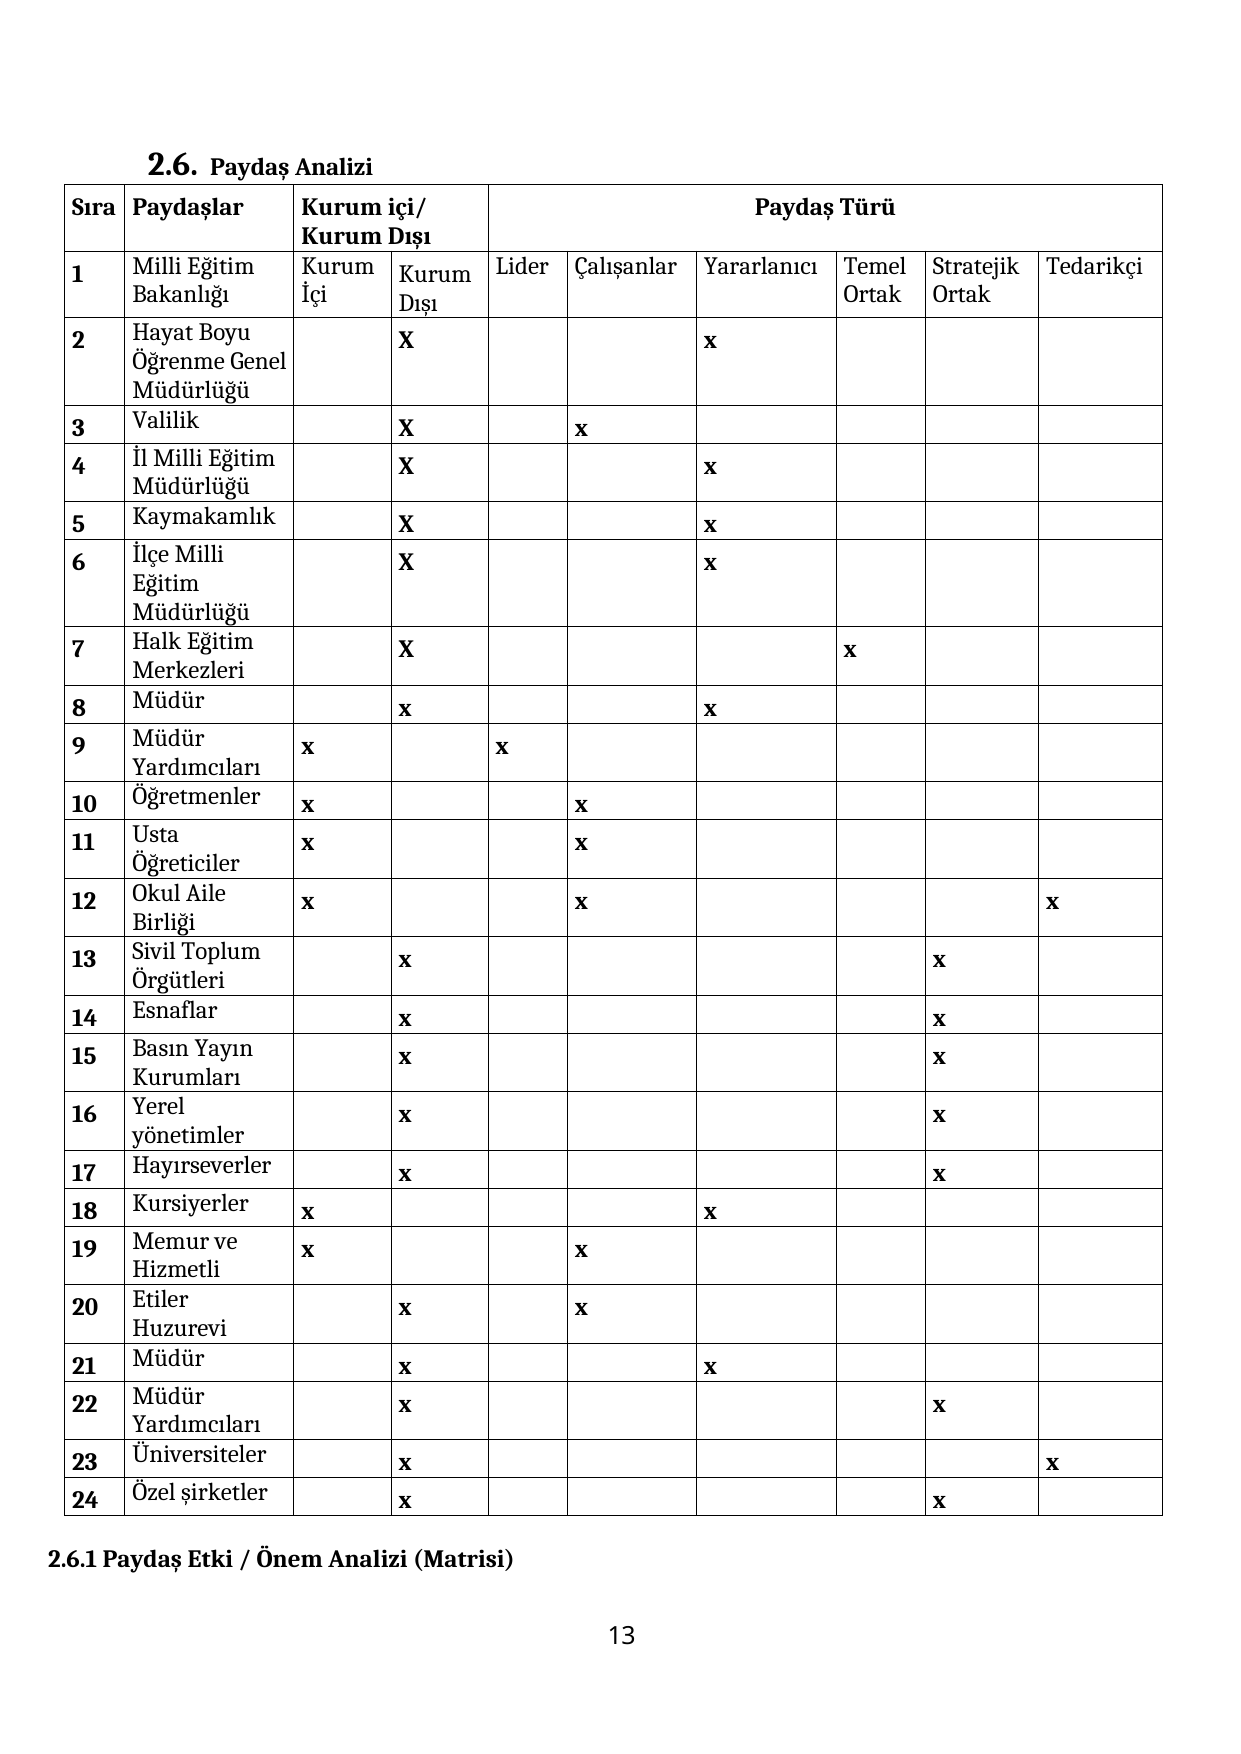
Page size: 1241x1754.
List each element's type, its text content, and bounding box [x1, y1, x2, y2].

table_cell x [294, 782, 391, 819]
table_cell [697, 1285, 836, 1343]
table_cell [837, 444, 925, 501]
table_cell [568, 1440, 696, 1477]
table_cell [489, 996, 567, 1033]
table_cell [1039, 1034, 1162, 1091]
table_cell 20 [65, 1285, 124, 1343]
table_cell x [294, 820, 391, 878]
table_cell [294, 540, 391, 626]
table_cell x [697, 686, 836, 723]
table_cell x [837, 627, 925, 685]
table_cell [837, 1092, 925, 1150]
table_cell x [392, 1382, 488, 1439]
table_cell [926, 1189, 1038, 1226]
table_cell [489, 1440, 567, 1477]
table_cell Milli Eğitim Bakanlığı [125, 252, 293, 317]
table_cell İl Milli Eğitim Müdürlüğü [125, 444, 293, 501]
table_cell 17 [65, 1151, 124, 1188]
table_cell x [392, 1440, 488, 1477]
table_cell [568, 1344, 696, 1381]
table_cell [837, 1478, 925, 1515]
table_cell 14 [65, 996, 124, 1033]
table_cell [568, 996, 696, 1033]
table_cell [489, 1189, 567, 1226]
table_cell Çalışanlar [568, 252, 696, 317]
table_cell 4 [65, 444, 124, 501]
table_cell [1039, 1478, 1162, 1515]
table_cell [926, 724, 1038, 781]
table_cell 7 [65, 627, 124, 685]
table_cell [1039, 1285, 1162, 1343]
table_cell [1039, 444, 1162, 501]
table_cell [568, 724, 696, 781]
table_cell [697, 879, 836, 936]
table_cell X [392, 627, 488, 685]
table_cell X [392, 502, 488, 539]
table_cell [837, 1189, 925, 1226]
table_header Kurum içi/ Kurum Dışı [294, 185, 488, 251]
table_cell Yararlanıcı [697, 252, 836, 317]
table_header Sıra [65, 185, 124, 251]
table_cell [568, 444, 696, 501]
table_cell x [392, 1344, 488, 1381]
table_cell [926, 879, 1038, 936]
table_cell x [697, 540, 836, 626]
table_cell [294, 1151, 391, 1188]
table_cell [837, 1151, 925, 1188]
table_cell [568, 686, 696, 723]
table_cell 16 [65, 1092, 124, 1150]
table_cell [568, 1478, 696, 1515]
table_cell X [392, 540, 488, 626]
table_cell [837, 1285, 925, 1343]
table_cell [568, 1034, 696, 1091]
table_cell [489, 406, 567, 442]
table_cell 11 [65, 820, 124, 878]
table_cell Valilik [125, 406, 293, 442]
table_cell Halk Eğitim Merkezleri [125, 627, 293, 685]
table_cell 1 [65, 252, 124, 317]
table_cell x [697, 1344, 836, 1381]
table_cell [294, 444, 391, 501]
table_cell Müdür [125, 1344, 293, 1381]
table_cell x [926, 937, 1038, 995]
table_cell 5 [65, 502, 124, 539]
table_cell [837, 686, 925, 723]
table_cell [568, 627, 696, 685]
table_cell [489, 879, 567, 936]
table_cell [697, 937, 836, 995]
table_cell x [926, 1382, 1038, 1439]
table_cell X [392, 406, 488, 442]
table_cell [489, 318, 567, 404]
table_cell 21 [65, 1344, 124, 1381]
table_cell Hayırseverler [125, 1151, 293, 1188]
table_cell 22 [65, 1382, 124, 1439]
table_cell [489, 1285, 567, 1343]
table_cell [926, 782, 1038, 819]
table_cell [568, 937, 696, 995]
table_cell [837, 540, 925, 626]
table_cell [568, 1151, 696, 1188]
table_cell [294, 1382, 391, 1439]
table_cell [392, 1227, 488, 1284]
table_cell [926, 1440, 1038, 1477]
table_cell x [392, 686, 488, 723]
table_cell [837, 1440, 925, 1477]
table_cell x [392, 1151, 488, 1188]
table_cell x [568, 879, 696, 936]
table_cell Stratejik Ortak [926, 252, 1038, 317]
table_cell [1039, 540, 1162, 626]
table_cell [294, 1092, 391, 1150]
table_cell [697, 1478, 836, 1515]
table_cell x [926, 996, 1038, 1033]
table_cell Kaymakamlık [125, 502, 293, 539]
table_cell x [294, 1227, 391, 1284]
table_cell Basın Yayın Kurumları [125, 1034, 293, 1091]
subtitle Paydaş Analizi [148, 146, 1198, 184]
table_cell Öğretmenler [125, 782, 293, 819]
table_cell x [926, 1478, 1038, 1515]
table_cell 12 [65, 879, 124, 936]
table_cell 13 [65, 937, 124, 995]
table_cell 24 [65, 1478, 124, 1515]
table_cell [837, 406, 925, 442]
table_cell [1039, 1227, 1162, 1284]
table_cell [568, 1382, 696, 1439]
table_cell [489, 820, 567, 878]
table_cell x [392, 996, 488, 1033]
table_cell [392, 782, 488, 819]
table_cell [837, 1344, 925, 1381]
table_cell 3 [65, 406, 124, 442]
table_cell Usta Öğreticiler [125, 820, 293, 878]
table_cell x [568, 406, 696, 442]
table_cell x [697, 318, 836, 404]
table_cell x [568, 1227, 696, 1284]
table_cell [837, 502, 925, 539]
table_cell [926, 686, 1038, 723]
table_cell [926, 406, 1038, 442]
table_cell [926, 627, 1038, 685]
table_cell Kurum Dışı [392, 252, 488, 317]
table_cell [837, 820, 925, 878]
table_cell [926, 820, 1038, 878]
table_cell [294, 1344, 391, 1381]
table_cell [489, 1034, 567, 1091]
table_cell [697, 996, 836, 1033]
table_cell x [392, 1092, 488, 1150]
table_cell x [697, 444, 836, 501]
table_cell [837, 318, 925, 404]
table_cell [489, 1382, 567, 1439]
table_cell x [926, 1034, 1038, 1091]
table_cell Lider [489, 252, 567, 317]
table_cell [926, 540, 1038, 626]
table_cell X [392, 444, 488, 501]
table_cell x [697, 1189, 836, 1226]
table_cell [697, 724, 836, 781]
table_cell x [1039, 879, 1162, 936]
table_cell [294, 996, 391, 1033]
table_cell Kurum İçi [294, 252, 391, 317]
table_cell [489, 1344, 567, 1381]
table_cell [837, 724, 925, 781]
table_cell [697, 782, 836, 819]
table_cell [392, 879, 488, 936]
table_cell [697, 1440, 836, 1477]
table_cell [926, 444, 1038, 501]
table_cell [568, 540, 696, 626]
table_cell [926, 1285, 1038, 1343]
table_cell x [926, 1151, 1038, 1188]
table_cell [294, 627, 391, 685]
table_cell 8 [65, 686, 124, 723]
table_cell x [294, 1189, 391, 1226]
table_cell [489, 540, 567, 626]
table_cell [837, 1227, 925, 1284]
table_cell [1039, 1092, 1162, 1150]
table_header Paydaşlar [125, 185, 293, 251]
table_cell x [926, 1092, 1038, 1150]
table_cell [837, 1382, 925, 1439]
table_cell [568, 1092, 696, 1150]
table_cell [489, 1092, 567, 1150]
table_cell [1039, 686, 1162, 723]
table_cell [392, 724, 488, 781]
table_cell [926, 1344, 1038, 1381]
table_cell x [489, 724, 567, 781]
table_cell [926, 318, 1038, 404]
table_cell [1039, 318, 1162, 404]
table_cell x [294, 879, 391, 936]
text 2.6.1 Paydaş Etki / Önem Analizi (Matrisi) [48, 1545, 1198, 1574]
table_cell [392, 820, 488, 878]
table_cell [1039, 1189, 1162, 1226]
table_cell [489, 627, 567, 685]
table_cell [926, 502, 1038, 539]
table_cell [697, 627, 836, 685]
table_header Paydaş Türü [489, 185, 1162, 251]
table_cell [1039, 406, 1162, 442]
table_cell [1039, 782, 1162, 819]
table_cell [837, 996, 925, 1033]
table_cell [697, 1227, 836, 1284]
table_cell [489, 1151, 567, 1188]
table_cell 18 [65, 1189, 124, 1226]
table_cell Müdür Yardımcıları [125, 724, 293, 781]
table_cell [489, 1478, 567, 1515]
table_cell Özel şirketler [125, 1478, 293, 1515]
table_cell Okul Aile Birliği [125, 879, 293, 936]
table_cell [1039, 1382, 1162, 1439]
table_cell [1039, 627, 1162, 685]
table_cell 10 [65, 782, 124, 819]
table_cell 23 [65, 1440, 124, 1477]
table_cell 15 [65, 1034, 124, 1091]
table_cell [294, 1478, 391, 1515]
table_cell [294, 1285, 391, 1343]
table_cell [489, 686, 567, 723]
table_cell [489, 502, 567, 539]
table_cell [568, 1189, 696, 1226]
table_cell Etiler Huzurevi [125, 1285, 293, 1343]
table_cell [294, 937, 391, 995]
table_cell [294, 1440, 391, 1477]
table_cell [489, 782, 567, 819]
table_cell [294, 318, 391, 404]
table_cell [489, 937, 567, 995]
table_cell [697, 1151, 836, 1188]
table_cell x [392, 1478, 488, 1515]
table_cell [1039, 820, 1162, 878]
table_cell x [294, 724, 391, 781]
table_cell Üniversiteler [125, 1440, 293, 1477]
table_cell [568, 318, 696, 404]
table_cell [1039, 996, 1162, 1033]
table_cell 2 [65, 318, 124, 404]
table_cell Müdür Yardımcıları [125, 1382, 293, 1439]
table_cell [697, 1382, 836, 1439]
table_cell Tedarikçi [1039, 252, 1162, 317]
table_cell x [568, 1285, 696, 1343]
table_cell [697, 1092, 836, 1150]
table_cell [697, 1034, 836, 1091]
table_cell [294, 406, 391, 442]
table_cell 9 [65, 724, 124, 781]
table_cell [837, 937, 925, 995]
table_cell [568, 502, 696, 539]
table_cell Sivil Toplum Örgütleri [125, 937, 293, 995]
table_cell x [392, 1285, 488, 1343]
table_cell Kursiyerler [125, 1189, 293, 1226]
table_cell 19 [65, 1227, 124, 1284]
table_cell x [392, 1034, 488, 1091]
table_cell Hayat Boyu Öğrenme Genel Müdürlüğü [125, 318, 293, 404]
table_cell [1039, 1344, 1162, 1381]
table_cell x [568, 820, 696, 878]
table_cell [1039, 502, 1162, 539]
table_cell [1039, 724, 1162, 781]
table_cell Esnaflar [125, 996, 293, 1033]
table_cell 6 [65, 540, 124, 626]
table_cell [926, 1227, 1038, 1284]
table_cell Müdür [125, 686, 293, 723]
table_cell x [697, 502, 836, 539]
table_cell Yerel yönetimler [125, 1092, 293, 1150]
table_cell X [392, 318, 488, 404]
table_cell [697, 820, 836, 878]
table_cell x [392, 937, 488, 995]
table_cell [1039, 937, 1162, 995]
table_cell [489, 1227, 567, 1284]
table_cell [837, 879, 925, 936]
table_cell [294, 1034, 391, 1091]
table_cell [697, 406, 836, 442]
table_cell [837, 782, 925, 819]
table_cell İlçe Milli Eğitim Müdürlüğü [125, 540, 293, 626]
table_cell [1039, 1151, 1162, 1188]
table_cell Temel Ortak [837, 252, 925, 317]
table_cell [294, 502, 391, 539]
table_cell x [568, 782, 696, 819]
table_cell [392, 1189, 488, 1226]
table_cell [294, 686, 391, 723]
table_cell x [1039, 1440, 1162, 1477]
table_cell Memur ve Hizmetli [125, 1227, 293, 1284]
table_cell [837, 1034, 925, 1091]
table_cell [489, 444, 567, 501]
